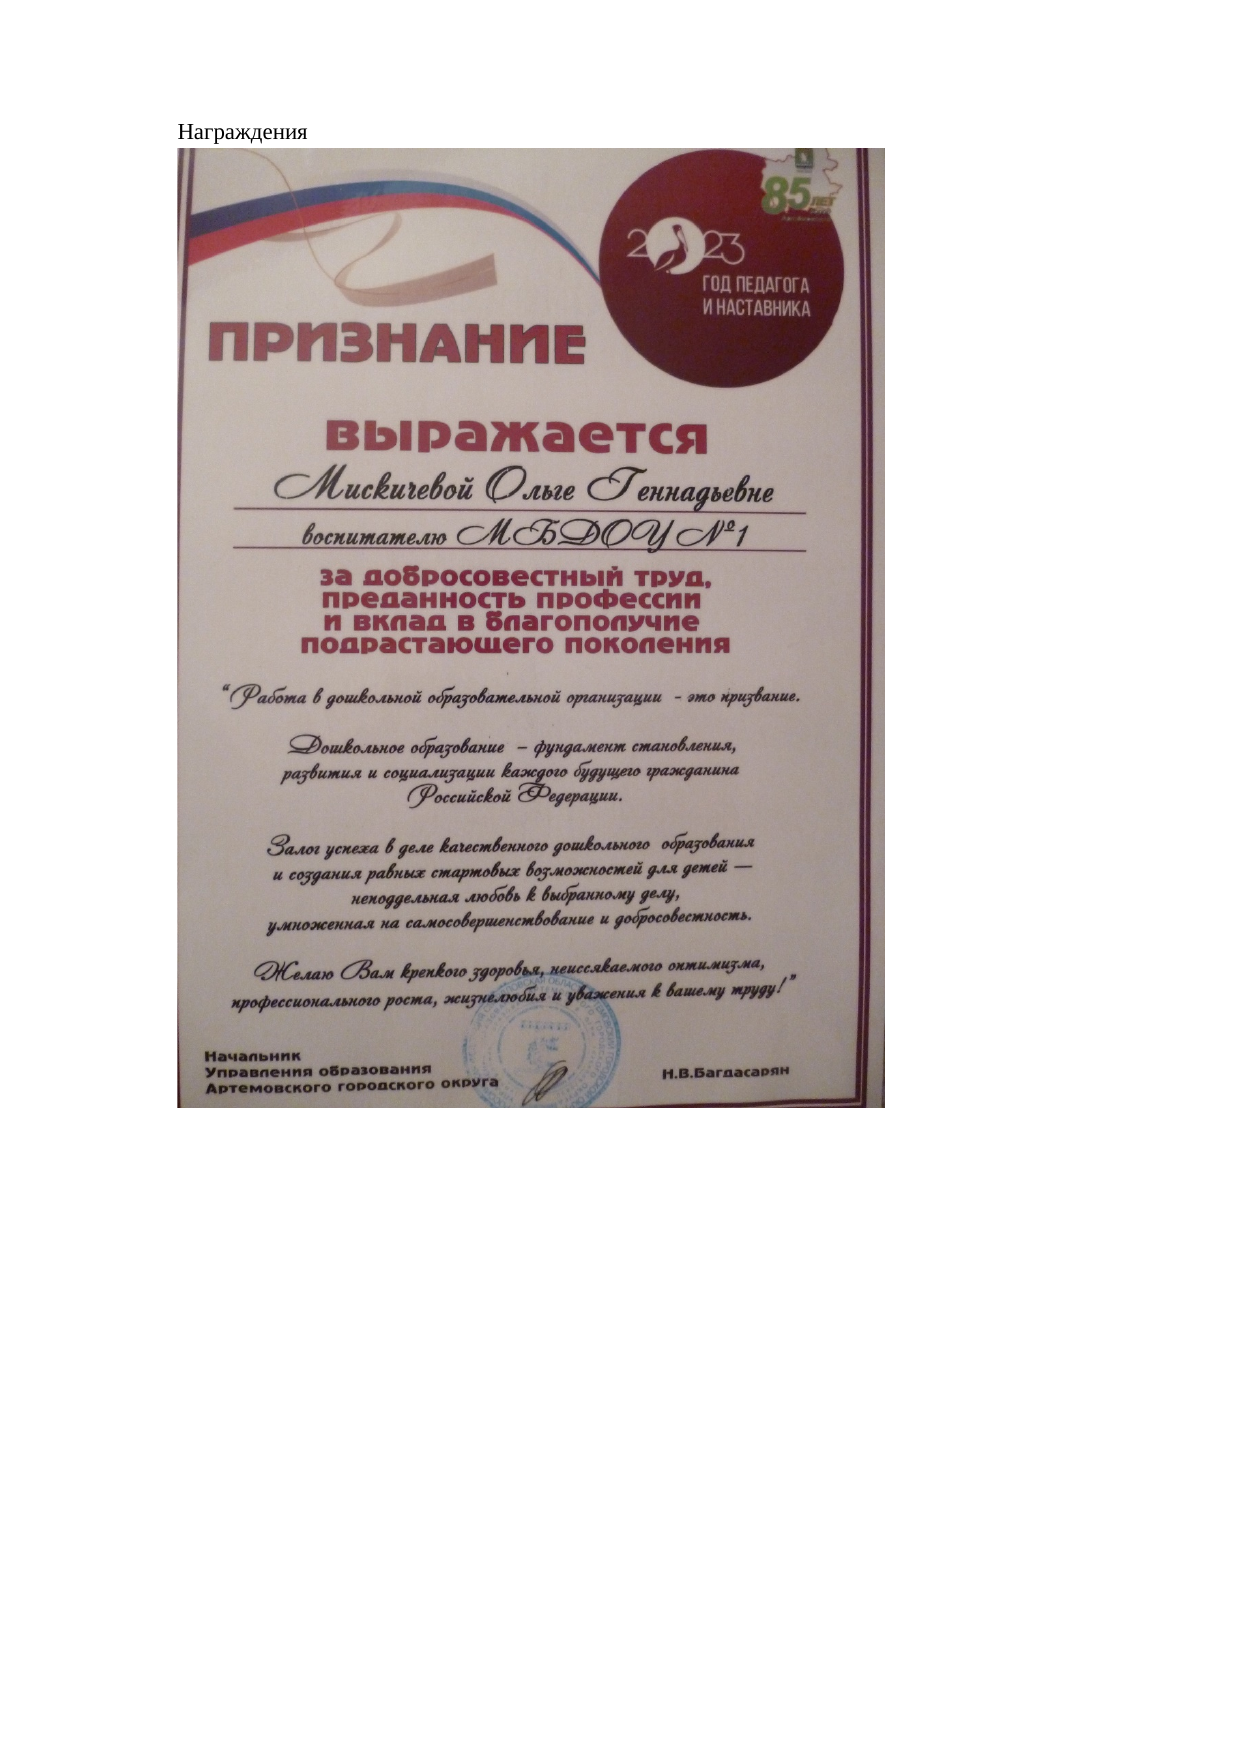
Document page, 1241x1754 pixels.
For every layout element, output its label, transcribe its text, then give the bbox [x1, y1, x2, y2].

picture [177, 148, 885, 1108]
